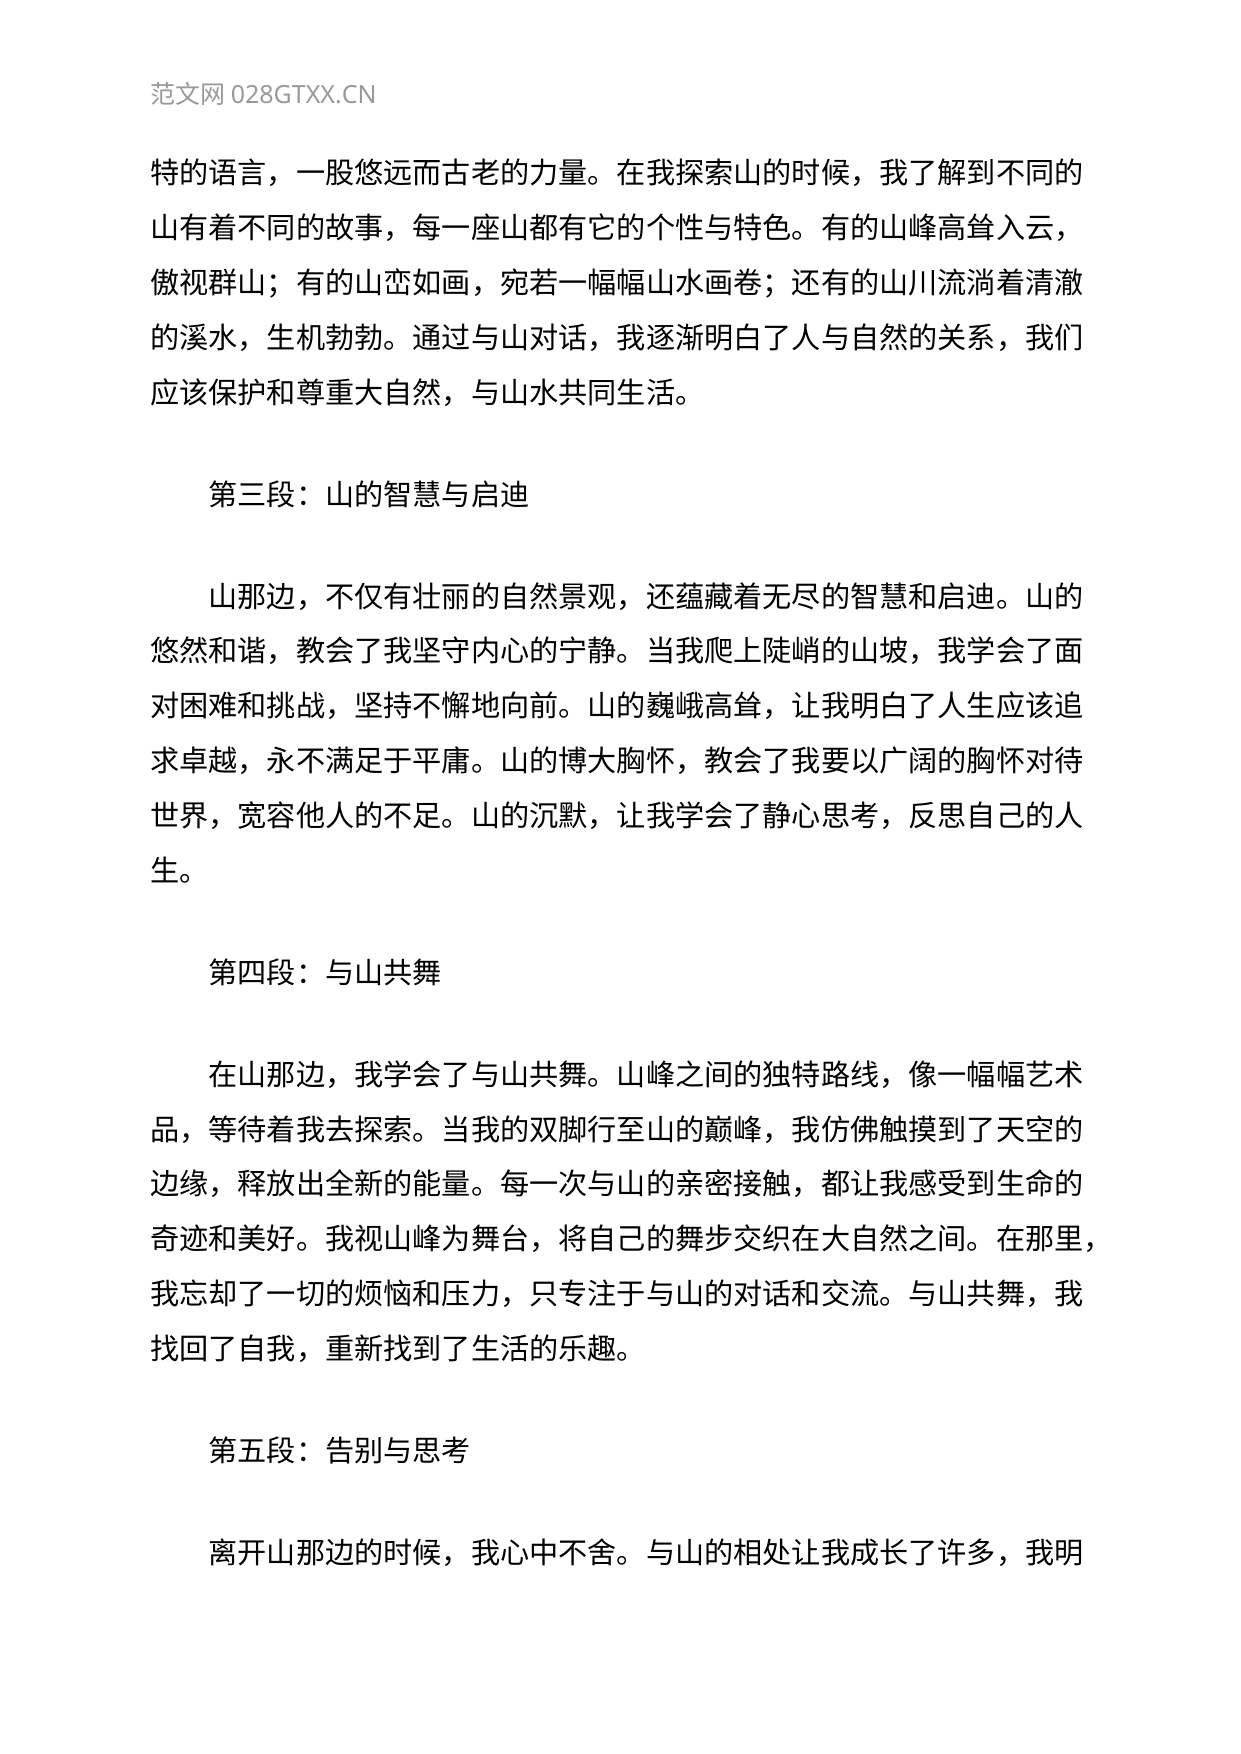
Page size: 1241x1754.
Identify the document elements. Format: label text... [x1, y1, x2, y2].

text 第三段：山的智慧与启迪 [150, 471, 1090, 514]
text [150, 1529, 1090, 1571]
text 在山那边，我学会了与山共舞。山峰之间的独特路线，像一幅幅艺术品，等待着我去探索。当我的双脚行至山的巅峰，我仿佛触摸到了天空的边缘，释放出全新的能量。每一次与山的亲密接触，都让我感受到生命的奇迹和美好。我视山峰为舞台，将自己的舞步交织在大自然之间。在那里，我忘却了一切的烦恼和压力，只专注于与山的对话和交流。与山共舞，我找回了自我，重新找到了生活的乐趣。 [150, 1051, 1090, 1368]
text 山那边，不仅有壮丽的自然景观，还蕴藏着无尽的智慧和启迪。山的悠然和谐，教会了我坚守内心的宁静。当我爬上陡峭的山坡，我学会了面对困难和挑战，坚持不懈地向前。山的巍峨高耸，让我明白了人生应该追求卓越，永不满足于平庸。山的博大胸怀，教会了我要以广阔的胸怀对待世界，宽容他人的不足。山的沉默，让我学会了静心思考，反思自己的人生。 [150, 573, 1090, 890]
text 第四段：与山共舞 [150, 949, 1090, 992]
text 第五段：告别与思考 [150, 1427, 1090, 1470]
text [150, 150, 1090, 412]
